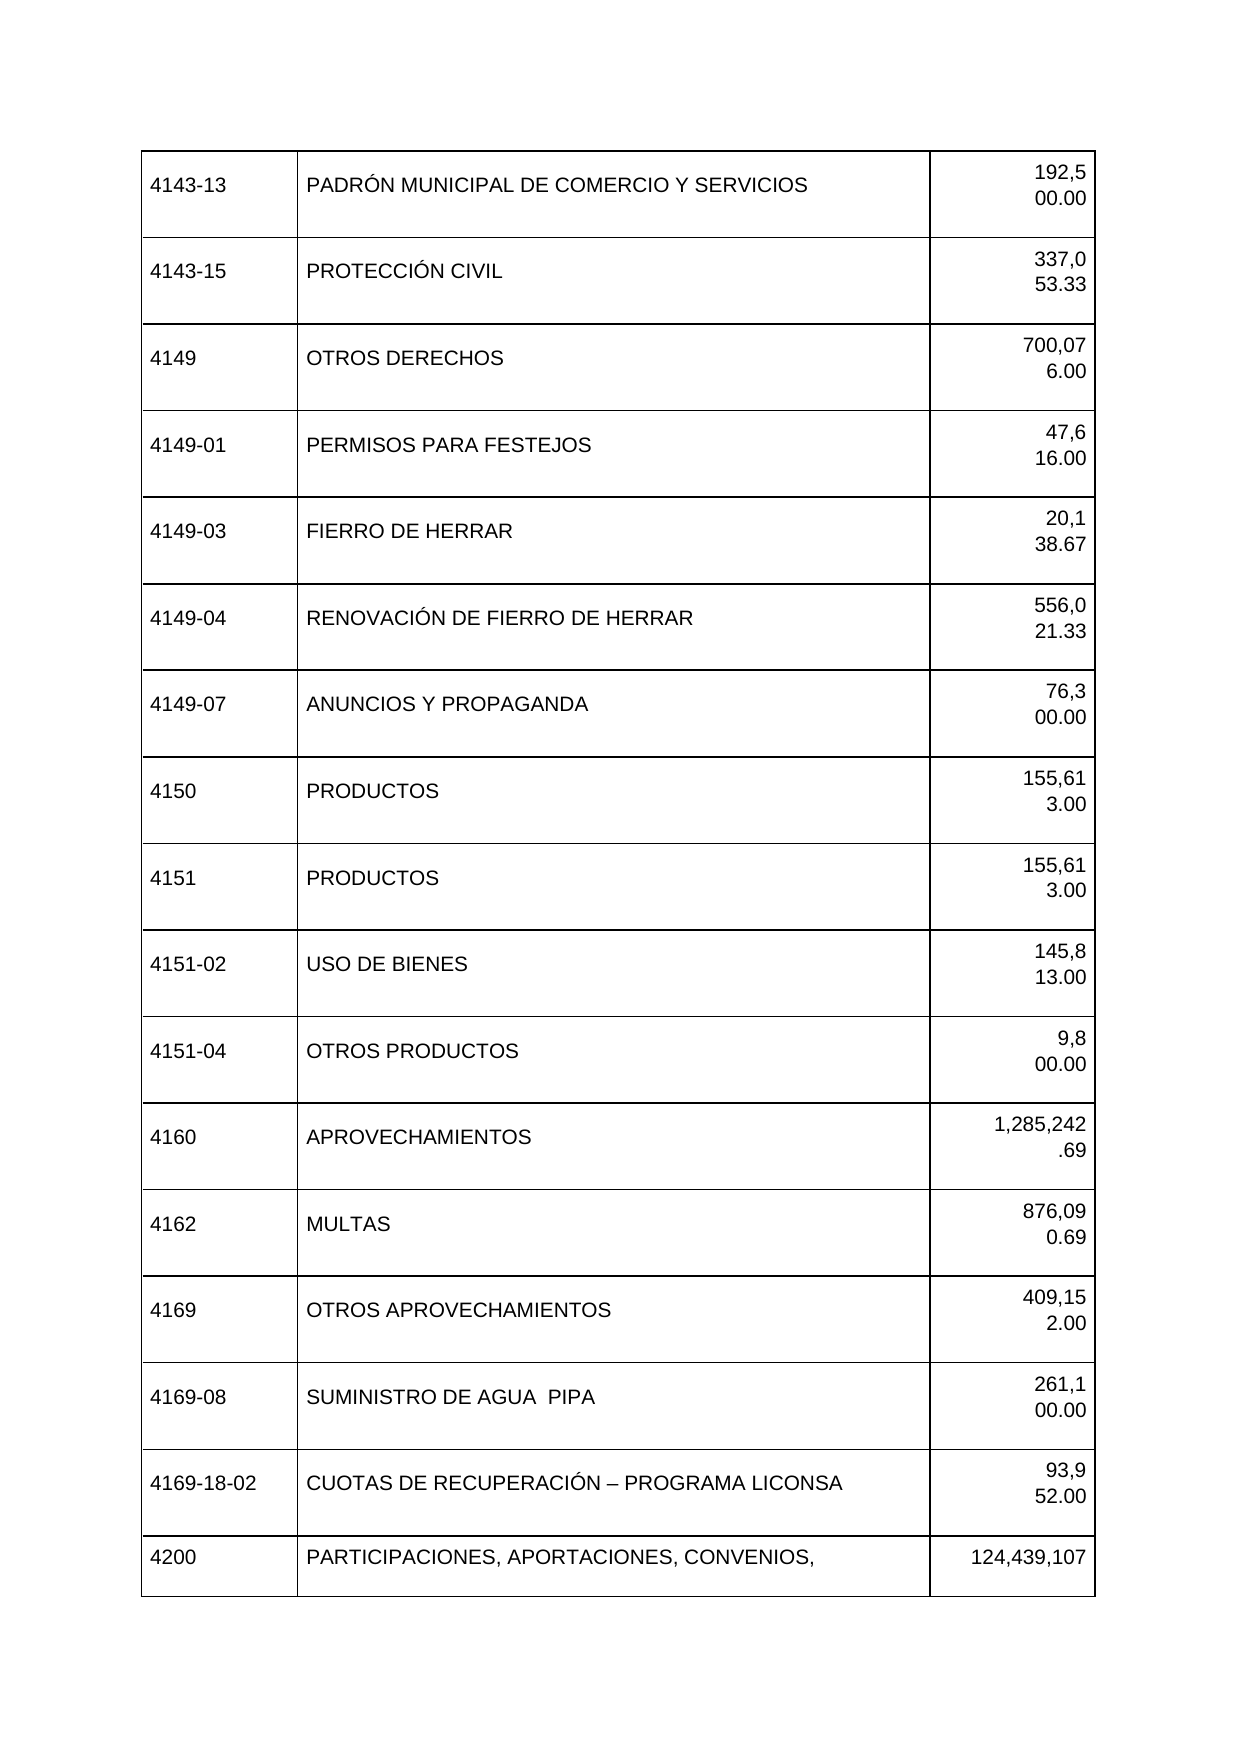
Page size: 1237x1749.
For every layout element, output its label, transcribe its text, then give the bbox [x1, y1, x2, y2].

table_cell 124,439,107.00 [931, 1537, 1094, 1596]
table_cell USO DE BIENES [298, 931, 929, 1016]
table_cell 76,300.00 [931, 671, 1094, 756]
table_cell 155,613.00 [931, 844, 1094, 929]
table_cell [298, 1537, 929, 1596]
table_cell 4149-04 [142, 584, 297, 669]
table_cell 9,800.00 [931, 1017, 1094, 1102]
table_cell FIERRO DE HERRAR [298, 498, 929, 583]
table_cell APROVECHAMIENTOS [298, 1104, 929, 1189]
table_cell 4169 [142, 1276, 297, 1362]
table_cell 337,053.33 [931, 238, 1094, 323]
table_cell 4200 [142, 1536, 297, 1596]
table_cell ANUNCIOS Y PROPAGANDA [298, 671, 929, 756]
table_cell 4160 [142, 1103, 297, 1189]
table_cell PROTECCIÓN CIVIL [298, 238, 929, 323]
table_cell CUOTAS DE RECUPERACIÓN – PROGRAMA LICONSA [298, 1450, 929, 1535]
table_cell SUMINISTRO DE AGUA PIPA [298, 1363, 929, 1448]
table_cell 192,500.00 [931, 152, 1094, 237]
table_cell 4162 [142, 1190, 297, 1275]
table_cell RENOVACIÓN DE FIERRO DE HERRAR [298, 585, 929, 669]
table_cell 1,285,242.69 [931, 1104, 1094, 1189]
table_cell 4169-08 [142, 1363, 297, 1448]
table_cell OTROS PRODUCTOS [298, 1017, 929, 1102]
table_cell 4151-02 [142, 930, 297, 1016]
table_cell 4149-01 [142, 411, 297, 496]
table_cell PRODUCTOS [298, 844, 929, 929]
table_cell 155,613.00 [931, 758, 1094, 842]
table_cell 93,952.00 [931, 1450, 1094, 1535]
table_cell PERMISOS PARA FESTEJOS [298, 411, 929, 496]
table_cell 145,813.00 [931, 931, 1094, 1016]
table_cell 4169-18-02 [142, 1450, 297, 1535]
table_cell 4143-15 [142, 238, 297, 323]
table_cell 4149 [142, 324, 297, 410]
table_cell 4143-13 [142, 152, 297, 237]
table_cell 47,616.00 [931, 411, 1094, 496]
table_cell PRODUCTOS [298, 758, 929, 842]
table_cell 20,138.67 [931, 498, 1094, 583]
table_cell 4149-07 [142, 670, 297, 756]
table_cell OTROS APROVECHAMIENTOS [298, 1277, 929, 1362]
table_cell 261,100.00 [931, 1363, 1094, 1448]
table_cell 409,152.00 [931, 1277, 1094, 1362]
table_cell PADRÓN MUNICIPAL DE COMERCIO Y SERVICIOS [298, 152, 929, 237]
table_cell 700,076.00 [931, 325, 1094, 410]
table_cell 4150 [142, 757, 297, 842]
table_cell MULTAS [298, 1190, 929, 1275]
table_cell 4149-03 [142, 497, 297, 583]
table_cell 556,021.33 [931, 585, 1094, 669]
table_cell 4151 [142, 844, 297, 929]
table_cell 876,090.69 [931, 1190, 1094, 1275]
table_cell 4151-04 [142, 1017, 297, 1102]
table_cell OTROS DERECHOS [298, 325, 929, 410]
